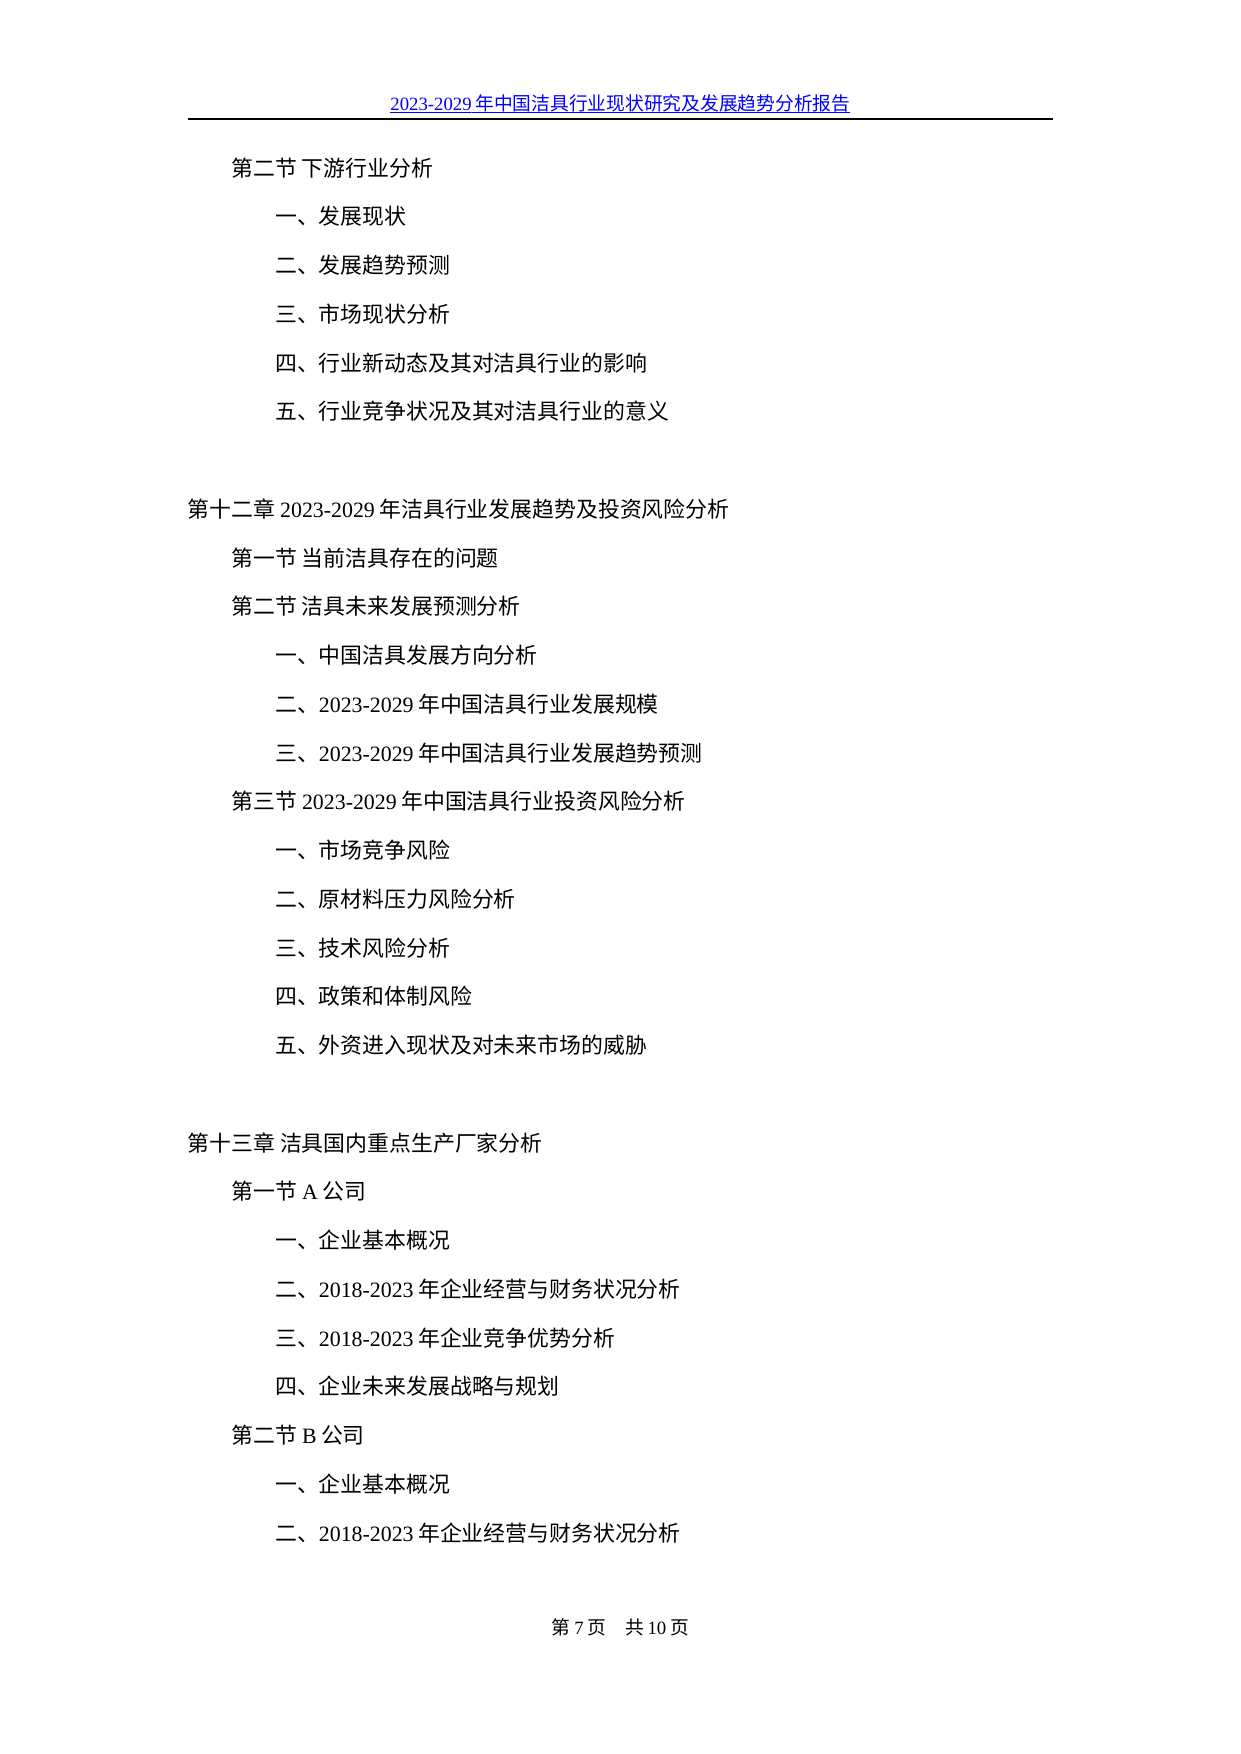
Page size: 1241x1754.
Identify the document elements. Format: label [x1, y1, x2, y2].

text [187, 150, 1053, 1548]
